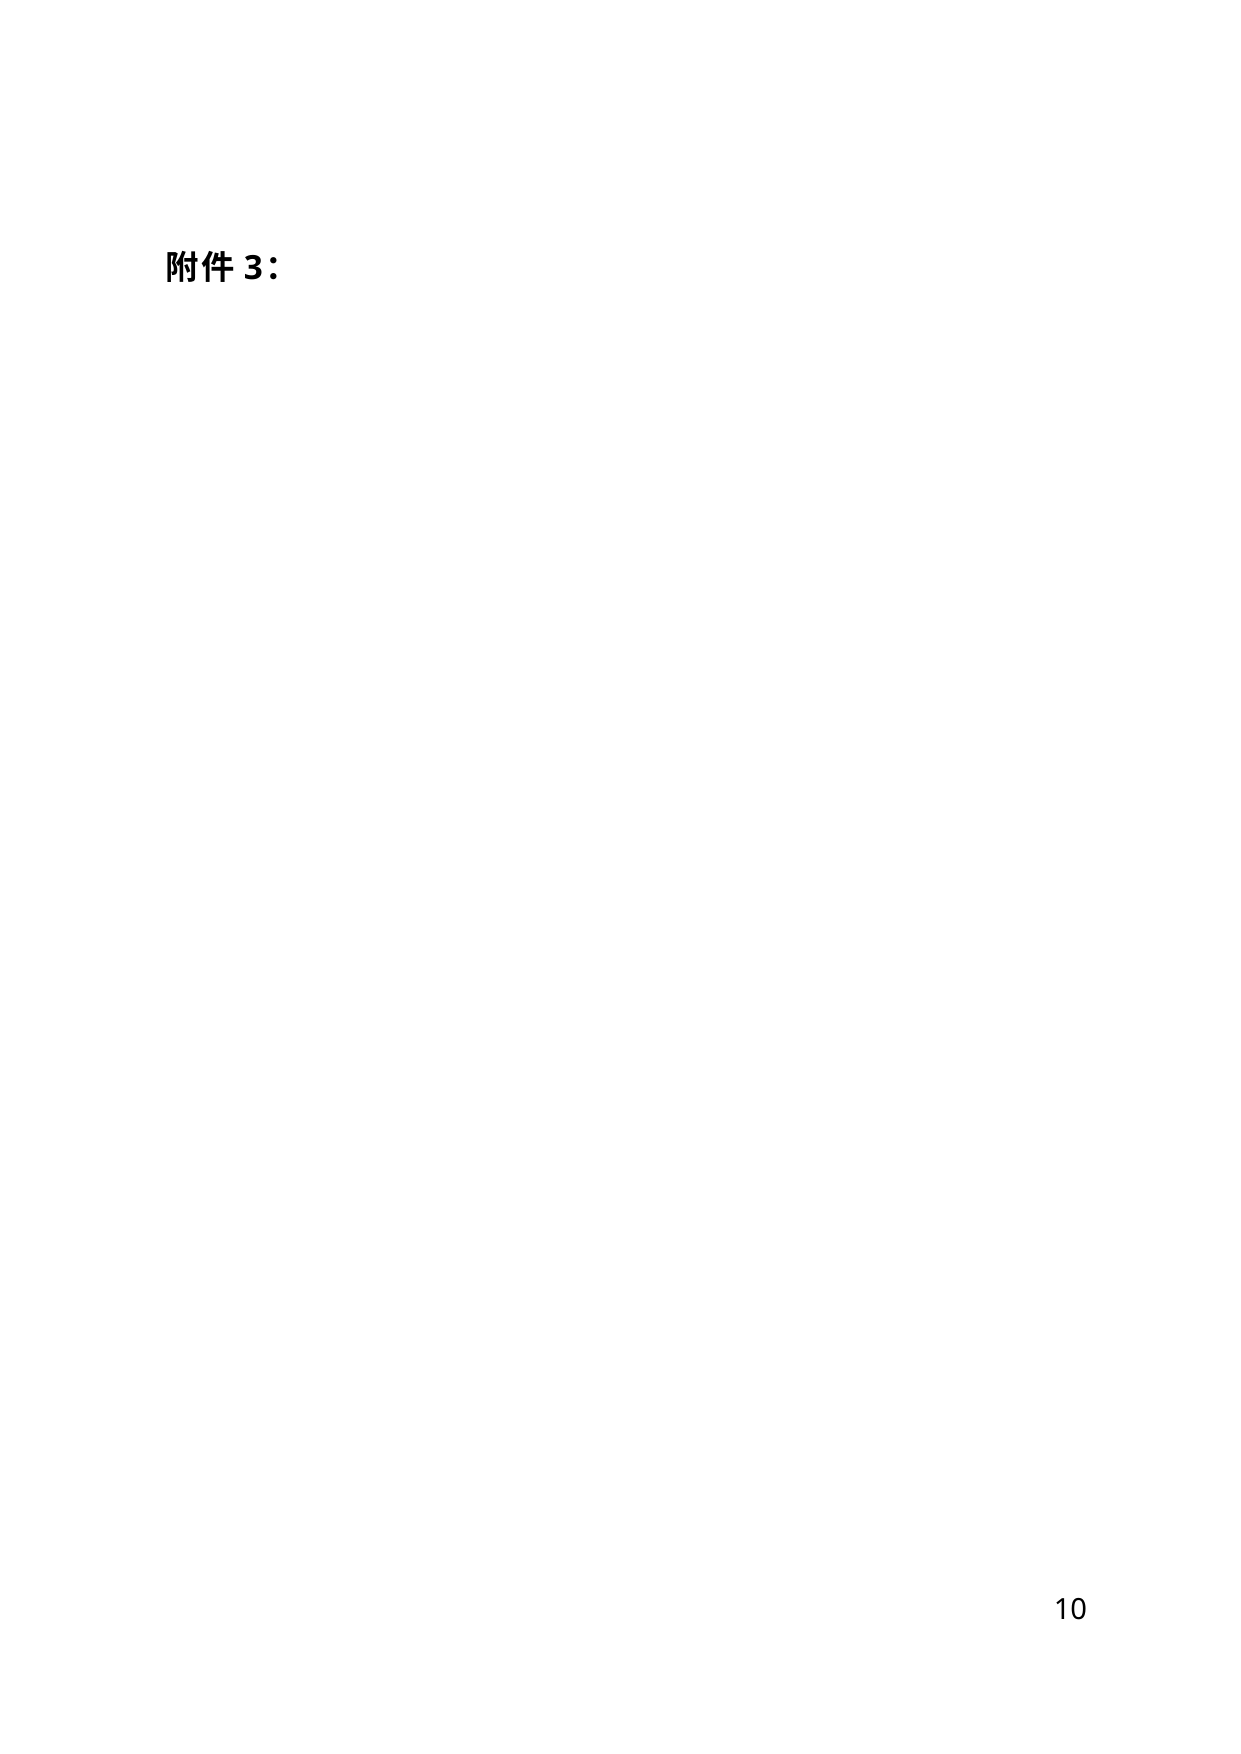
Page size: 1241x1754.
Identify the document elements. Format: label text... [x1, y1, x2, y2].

text 附件3： [165, 233, 1087, 298]
